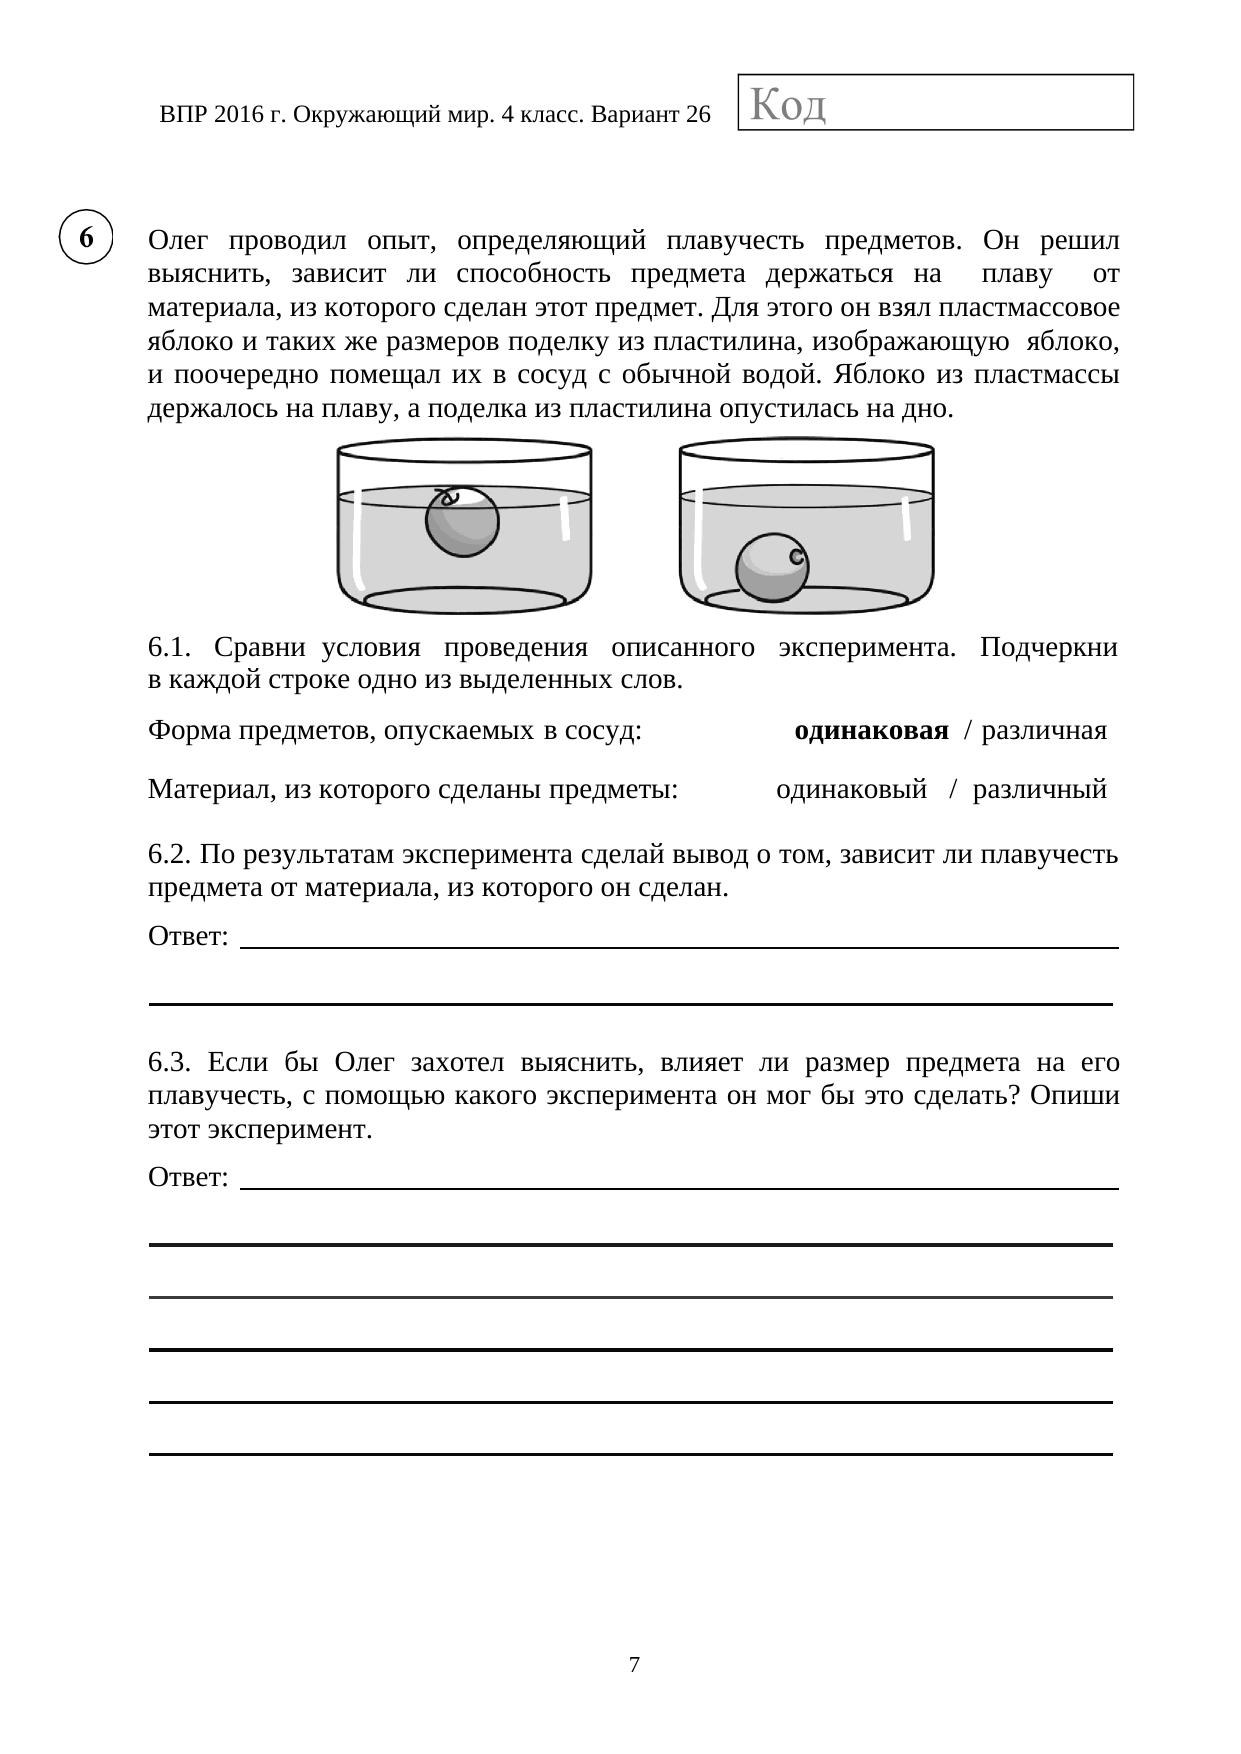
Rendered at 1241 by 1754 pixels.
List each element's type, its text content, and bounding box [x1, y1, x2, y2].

list Если бы Олег захотел выяснить, влияет ли размер предмета на его плавучесть, с помощью какого эксперимента он мог бы это сделать? Опиши этот эксперимент. [148, 1044, 1122, 1144]
text Ответ: [148, 918, 1146, 951]
text Ответ: [148, 1159, 1146, 1193]
picture [58, 208, 113, 265]
text Форма предметов, опускаемых в сосуд: одинаковая / различная [148, 712, 1146, 746]
picture [148, 1243, 1114, 1247]
list По результатам эксперимента сделай вывод о том, зависит ли плавучесть предмета от материала, из которого он сделан. [148, 836, 1119, 903]
picture [335, 436, 593, 615]
picture [737, 73, 1135, 131]
picture [148, 1348, 1114, 1352]
picture [678, 436, 935, 615]
text Олег проводил опыт, определяющий плавучесть предметов. Он решил выяснить, зависит ли способность предмета держаться на плаву от материала, из которого сделан этот предмет. Для этого он взял пластмассовое яблоко и таких же размеров поделку из пластилина, изображающую яблоко, и поочередно помещал их в сосуд с обычной водой. Яблоко из пластмассы держалось на плаву, а поделка из пластилина опустилась на дно. [147, 222, 1121, 423]
text Материал, из которого сделаны предметы: одинаковый / различный [147, 771, 1146, 804]
